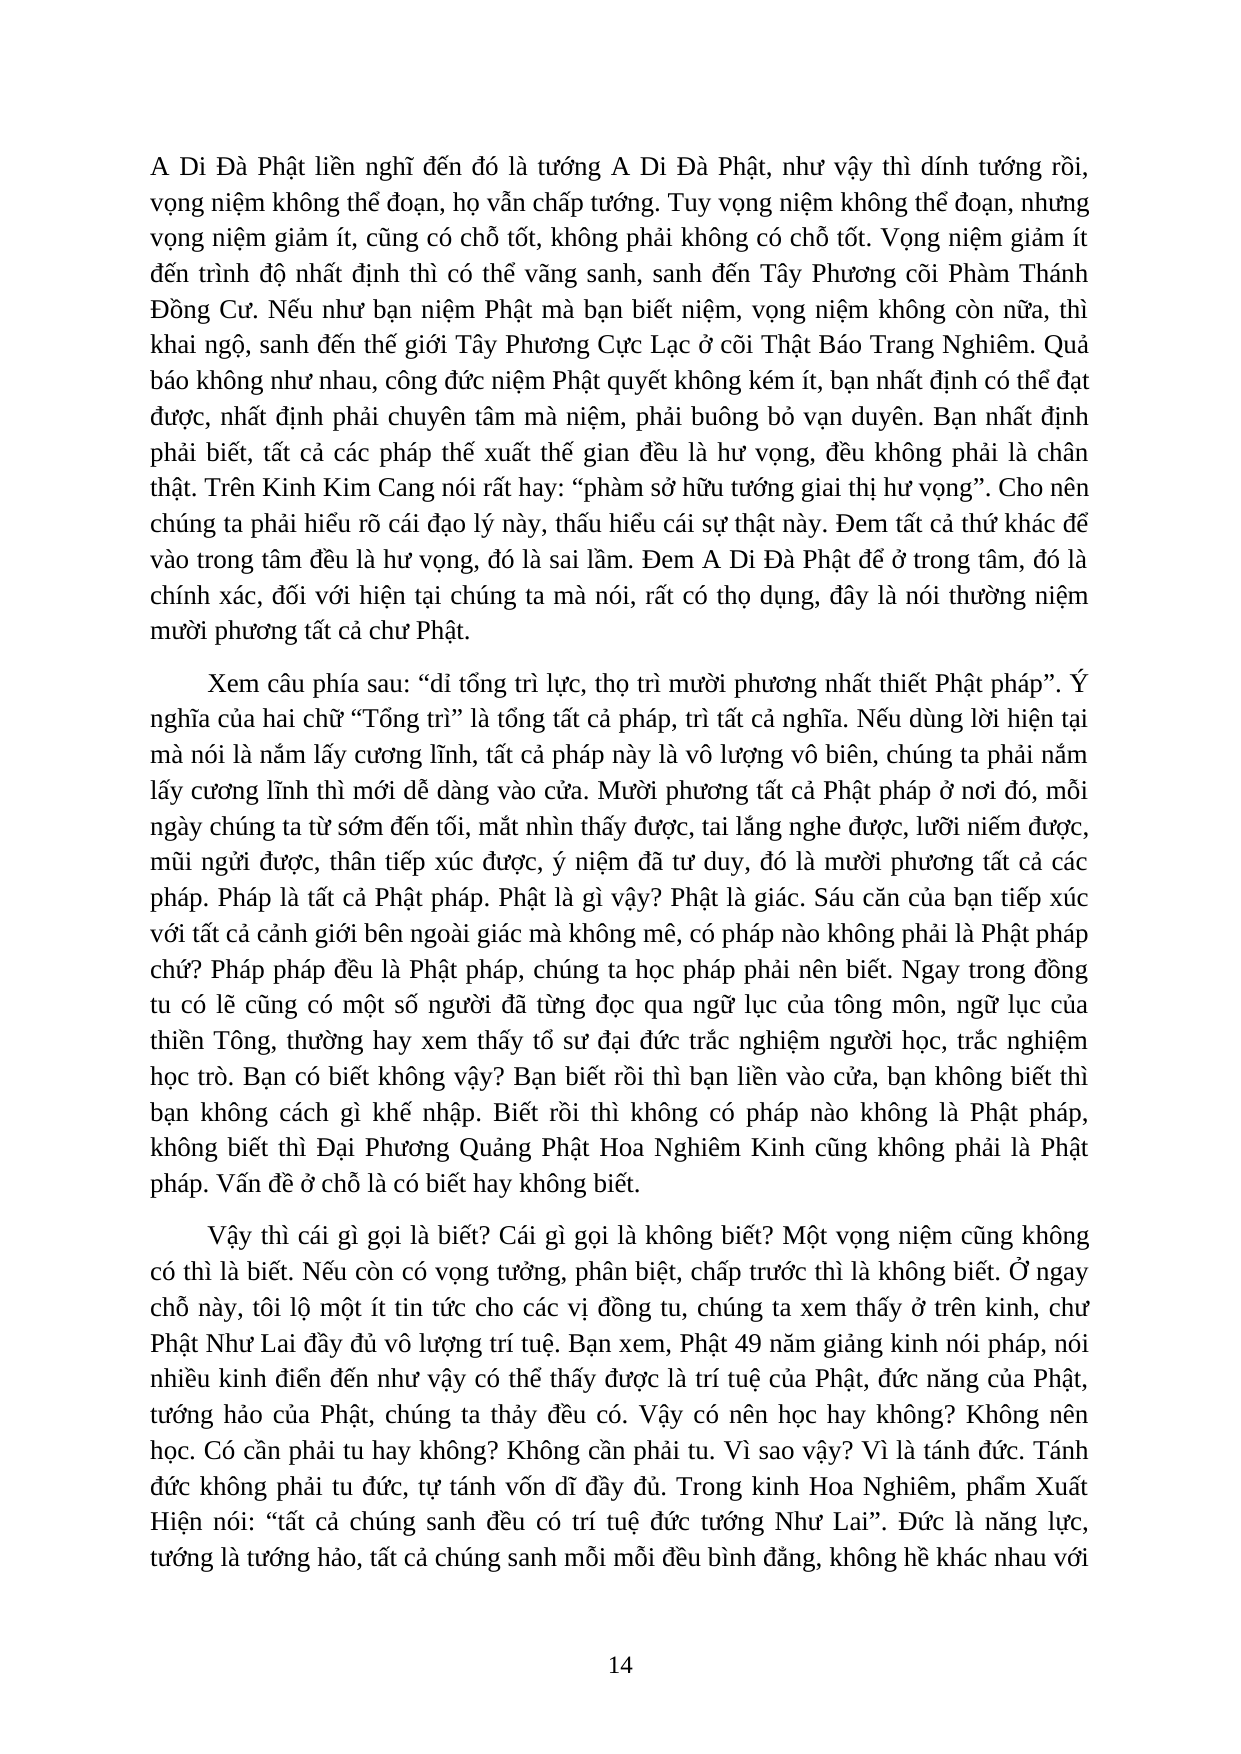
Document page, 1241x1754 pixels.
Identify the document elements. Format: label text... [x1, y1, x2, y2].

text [150, 150, 1090, 646]
text Xem câu phía sau: “dỉ tổng trì lực, thọ trì mười phương nhất thiết Phật pháp”. Ý nghĩa của hai chữ “Tổng trì” là tổng tất cả pháp, trì tất cả nghĩa. Nếu dùng lời hiện tại mà nói là nắm lấy cương lĩnh, tất cả pháp này là vô lượng vô biên, chúng ta phải nắm lấy cương lĩnh thì mới dễ dàng vào cửa. Mười phương tất cả Phật pháp ở nơi đó, mỗi ngày chúng ta từ sớm đến tối, mắt nhìn thấy được, tai lắng nghe được, lưỡi niếm được, mũi ngửi được, thân tiếp xúc được, ý niệm đã tư duy, đó là mười phương tất cả các pháp. Pháp là tất cả Phật pháp. Phật là gì vậy? Phật là giác. Sáu căn của bạn tiếp xúc với tất cả cảnh giới bên ngoài giác mà không mê, có pháp nào không phải là Phật pháp chứ? Pháp pháp đều là Phật pháp, chúng ta học pháp phải nên biết. Ngay trong đồng tu có lẽ cũng có một số người đã từng đọc qua ngữ lục của tông môn, ngữ lục của thiền Tông, thường hay xem thấy tổ sư đại đức trắc nghiệm người học, trắc nghiệm học trò. Bạn có biết không vậy? Bạn biết rồi thì bạn liền vào cửa, bạn không biết thì bạn không cách gì khế nhập. Biết rồi thì không có pháp nào không là Phật pháp, không biết thì Đại Phương Quảng Phật Hoa Nghiêm Kinh cũng không phải là Phật pháp. Vấn đề ở chỗ là có biết hay không biết. [150, 667, 1090, 1198]
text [150, 1219, 1090, 1572]
